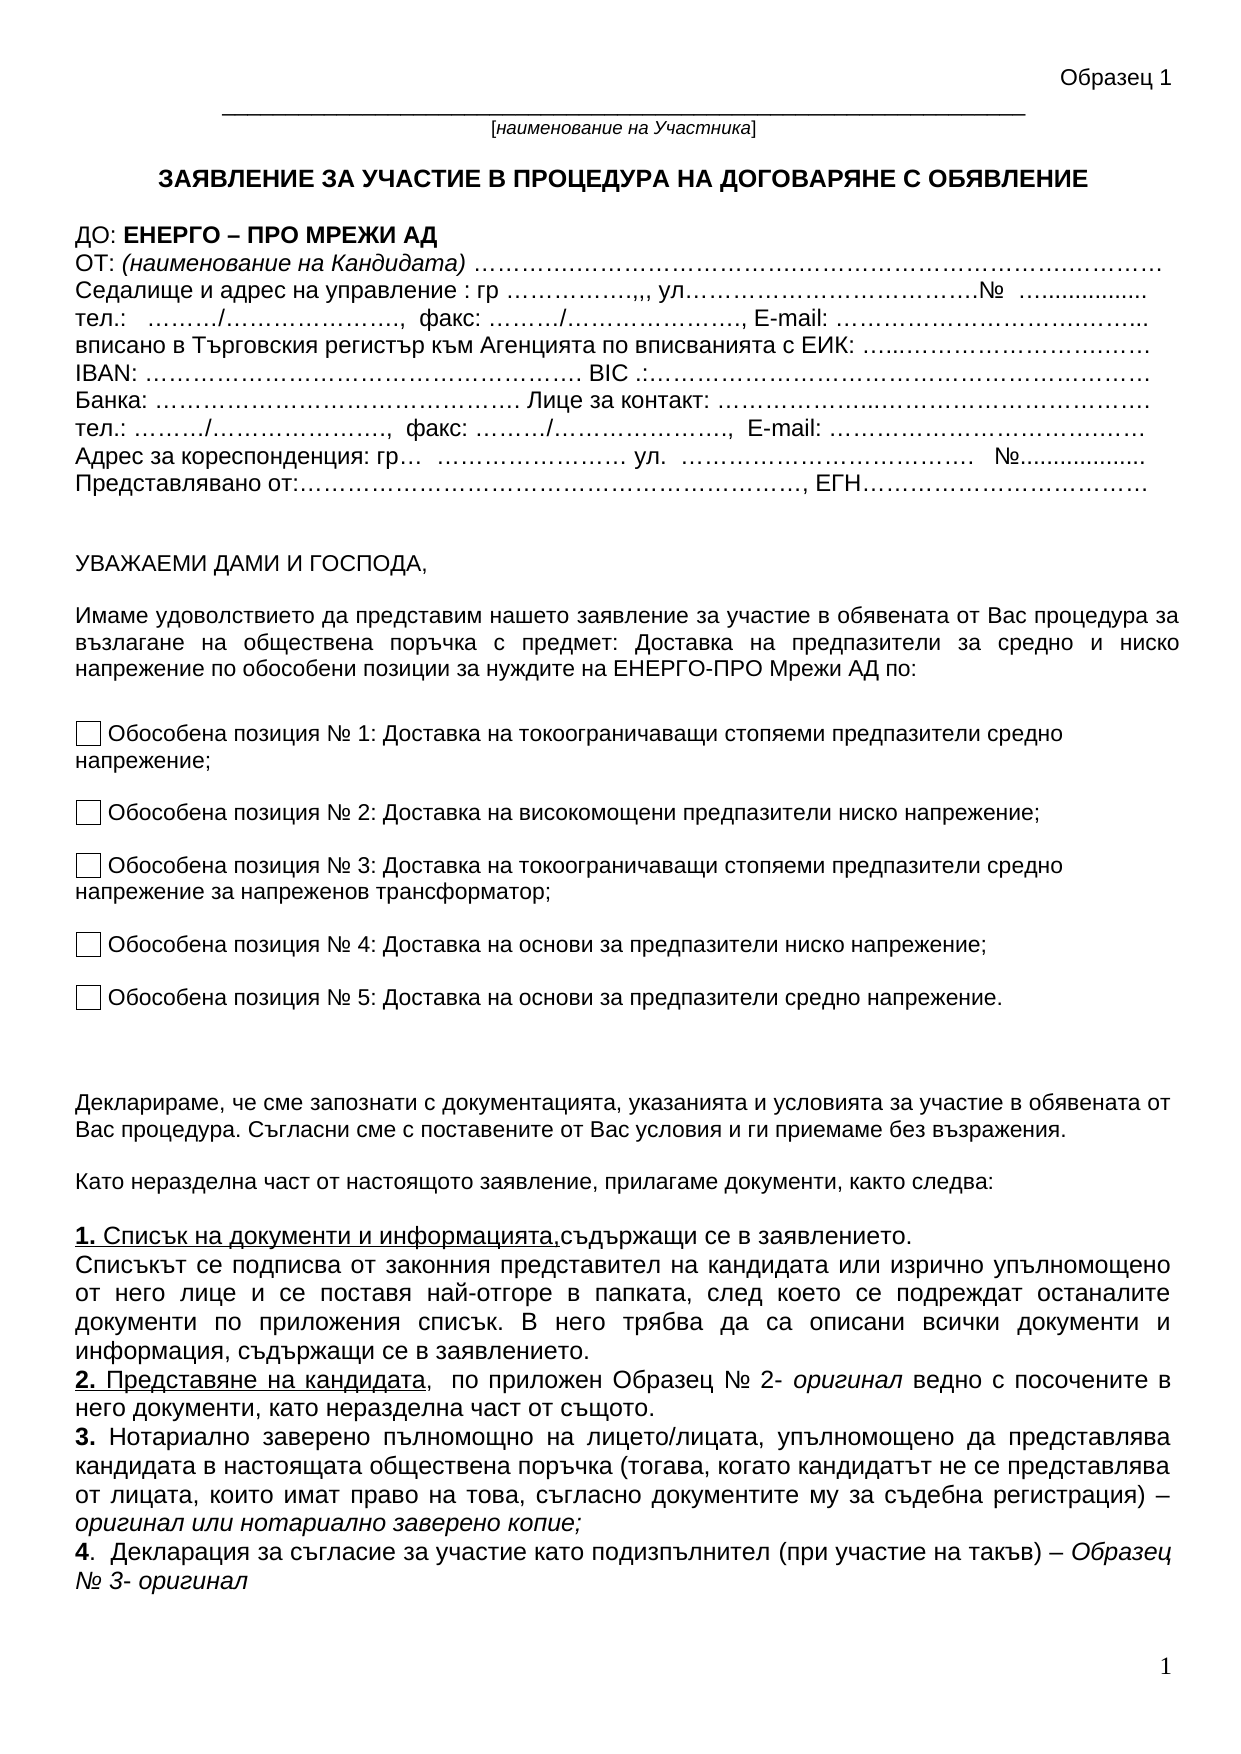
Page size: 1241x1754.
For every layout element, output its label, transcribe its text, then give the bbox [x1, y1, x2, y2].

text УВАЖАЕМИ ДАМИ И ГОСПОДА, [75, 549, 1172, 576]
text Обособена позиция № 3: Доставка на токоограничаващи стопяеми предпазители средно напрежение за напреженов трансформатор; [75, 852, 1172, 905]
text Обособена позиция № 2: Доставка на високомощени предпазители ниско напрежение; [75, 799, 1172, 826]
text Обособена позиция № 1: Доставка на токоограничаващи стопяеми предпазители средно напрежение; [75, 720, 1172, 773]
text 2. Представяне на кандидата, по приложен Образец № 2- оригинал ведно с посочените в него документи, като неразделна част от същото. [75, 1365, 1172, 1422]
text 1. Списък на документи и информацията,съдържащи се в заявлението. [75, 1221, 1172, 1250]
text Обособена позиция № 4: Доставка на основи за предпазители ниско напрежение; [75, 931, 1172, 957]
text Имаме удоволствието да представим нашето заявление за участие в обявената от Вас процедура за възлагане на обществена поръчка с предмет: Доставка на предпазители за средно и ниско напрежение по обособени позиции за нуждите на ЕНЕРГО-ПРО Мрежи АД по: [75, 602, 1180, 681]
text Образец 1 [75, 64, 1172, 90]
text Седалище и адрес на управление : гр …………….,,, ул……………………………….№ …................ [75, 276, 1172, 304]
text вписано в Търговския регистър към Агенцията по вписванията с ЕИК: …...…………………….…… [75, 331, 1172, 359]
text Обособена позиция № 5: Доставка на основи за предпазители средно напрежение. [75, 984, 1172, 1010]
text _______________________________________________________________ [75, 90, 1172, 117]
text ДО: ЕНЕРГО – ПРО МРЕЖИ АД [75, 221, 1172, 248]
text Заявление за участие в процедура на договаряне с обявление [75, 164, 1172, 193]
text Декларираме, че сме запознати с документацията, указанията и условията за участие в обявената от Вас процедура. Съгласни сме с поставените от Вас условия и ги приемаме без възражения. [75, 1089, 1172, 1142]
text Банка: ………………………………………. Лице за контакт: ………………...……………………………. [75, 386, 1172, 414]
text Адрес за кореспонденция: гр… …………………… ул. ………………………………. №................... [75, 442, 1172, 469]
text 3. Нотариално заверено пълномощно на лицето/лицата, упълномощено да представлява кандидата в настоящата обществена поръчка (тогава, когато кандидатът не се представлява от лицата, които имат право на това, съгласно документите му за съдебна регистрация) – оригинал или нотариално заверено копие; [75, 1422, 1172, 1537]
text ОТ: (наименование на Кандидата) ………….……………………….…………………………….………… [75, 248, 1172, 276]
text тел.: ………/…………………., факс: ………/…………………., E-mail: …………………………….…… [75, 414, 1172, 442]
text Списъкът се подписва от законния представител на кандидата или изрично упълномощено от него лице и се поставя най-отгоре в папката, след което се подреждат останалите документи по приложения списък. В него трябва да са описани всички документи и информация, съдържащи се в заявлението. [75, 1250, 1172, 1365]
text Представлявано от:………………………………………………………, ЕГН……………………………… [75, 469, 1172, 497]
text IBAN: ………………………………………………. BIC .:……………………………………………………… [75, 359, 1172, 386]
text Като неразделна част от настоящото заявление, прилагаме документи, както следва: [75, 1168, 1172, 1194]
text [наименование на Участника] [75, 117, 1172, 138]
text тел.: ………/…………………., факс: ………/…………………., E-mail: ………………………….……... [75, 304, 1172, 331]
text 4. Декларация за съгласие за участие като подизпълнител (при участие на такъв) – Образец № 3- оригинал [75, 1537, 1172, 1595]
